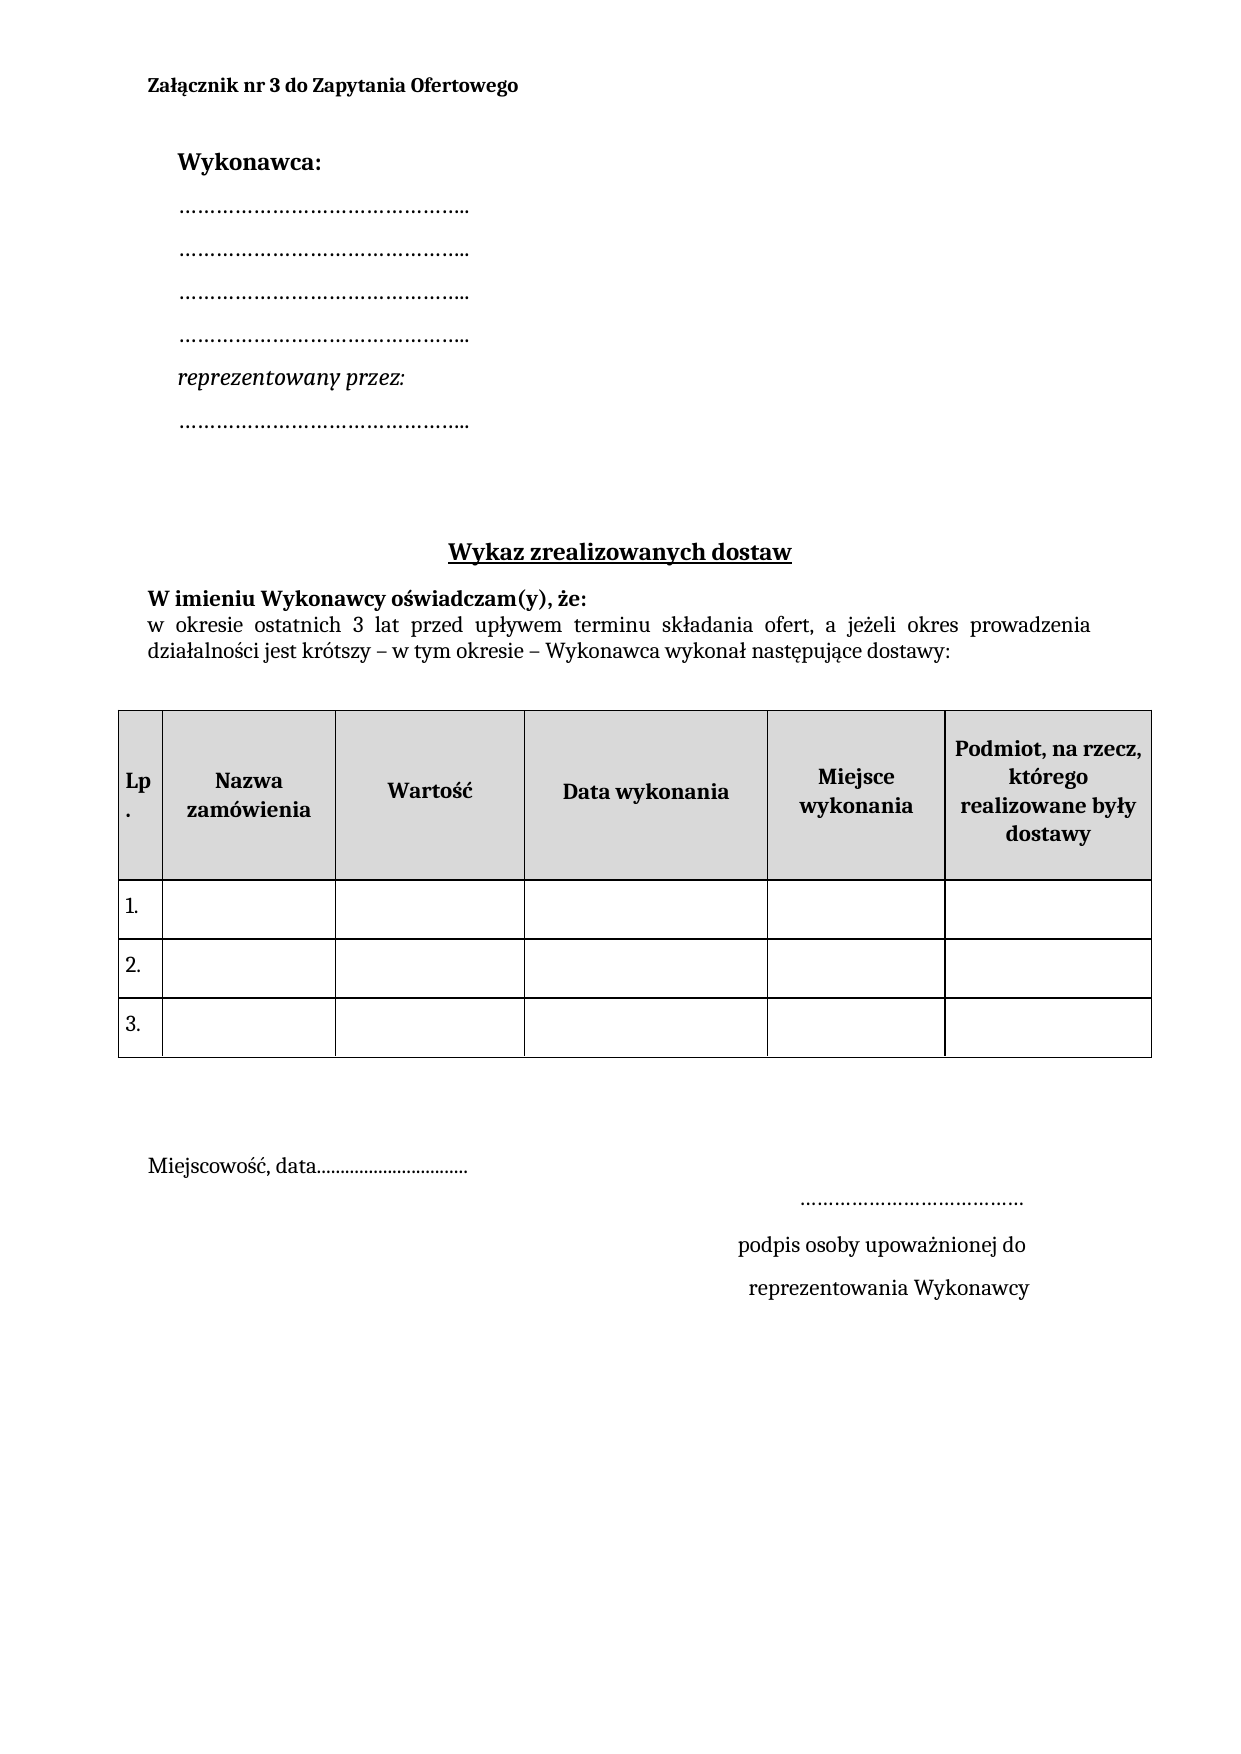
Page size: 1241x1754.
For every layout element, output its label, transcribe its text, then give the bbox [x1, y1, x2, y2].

table_cell [525, 881, 767, 938]
text ……………………………………….. [148, 191, 1093, 219]
table_cell [336, 940, 524, 997]
table_cell [946, 881, 1151, 938]
table_cell [163, 999, 335, 1056]
subtitle W imieniu Wykonawcy oświadczam(y), że: [148, 585, 1093, 612]
text ……………………………………….. [148, 277, 1093, 306]
table_cell [946, 999, 1151, 1056]
text reprezentowania Wykonawcy [738, 1275, 1093, 1302]
text podpis osoby upoważnionej do [738, 1227, 1093, 1258]
table_cell [336, 999, 524, 1056]
table_cell [525, 940, 767, 997]
text Wykonawca: [148, 148, 1093, 176]
table_header Wartość [336, 711, 524, 879]
text ………………………………… [797, 1179, 1093, 1211]
text Wykaz zrealizowanych dostaw [148, 538, 1093, 566]
table_cell [525, 999, 767, 1056]
table_cell [163, 881, 335, 938]
table_header Data wykonania [525, 711, 767, 879]
text Miejscowość, data [148, 1148, 1093, 1179]
table_cell [768, 940, 944, 997]
table_header Nazwa zamówienia [163, 711, 335, 879]
table_cell [163, 940, 335, 997]
table_cell 2. [119, 940, 162, 997]
table_header Miejsce wykonania [768, 711, 944, 879]
table_header Lp. [119, 711, 162, 879]
text ……………………………………….. [148, 234, 1093, 263]
table_header Podmiot, na rzecz, którego realizowane były dostawy [946, 711, 1151, 879]
table_cell 1. [119, 881, 162, 938]
table_cell [336, 881, 524, 938]
text ……………………………………….. [148, 406, 1093, 435]
table_cell 3. [119, 999, 162, 1056]
subtitle w okresie ostatnich 3 lat przed upływem terminu składania ofert, a jeżeli okres prowadzenia działalności jest krótszy – w tym okresie – Wykonawca wykonał następujące dostawy: [148, 612, 1093, 664]
table_cell [768, 999, 944, 1056]
table_cell [946, 940, 1151, 997]
table_cell [768, 881, 944, 938]
text reprezentowany przez: [148, 363, 1093, 392]
text ……………………………………….. [148, 320, 1093, 349]
